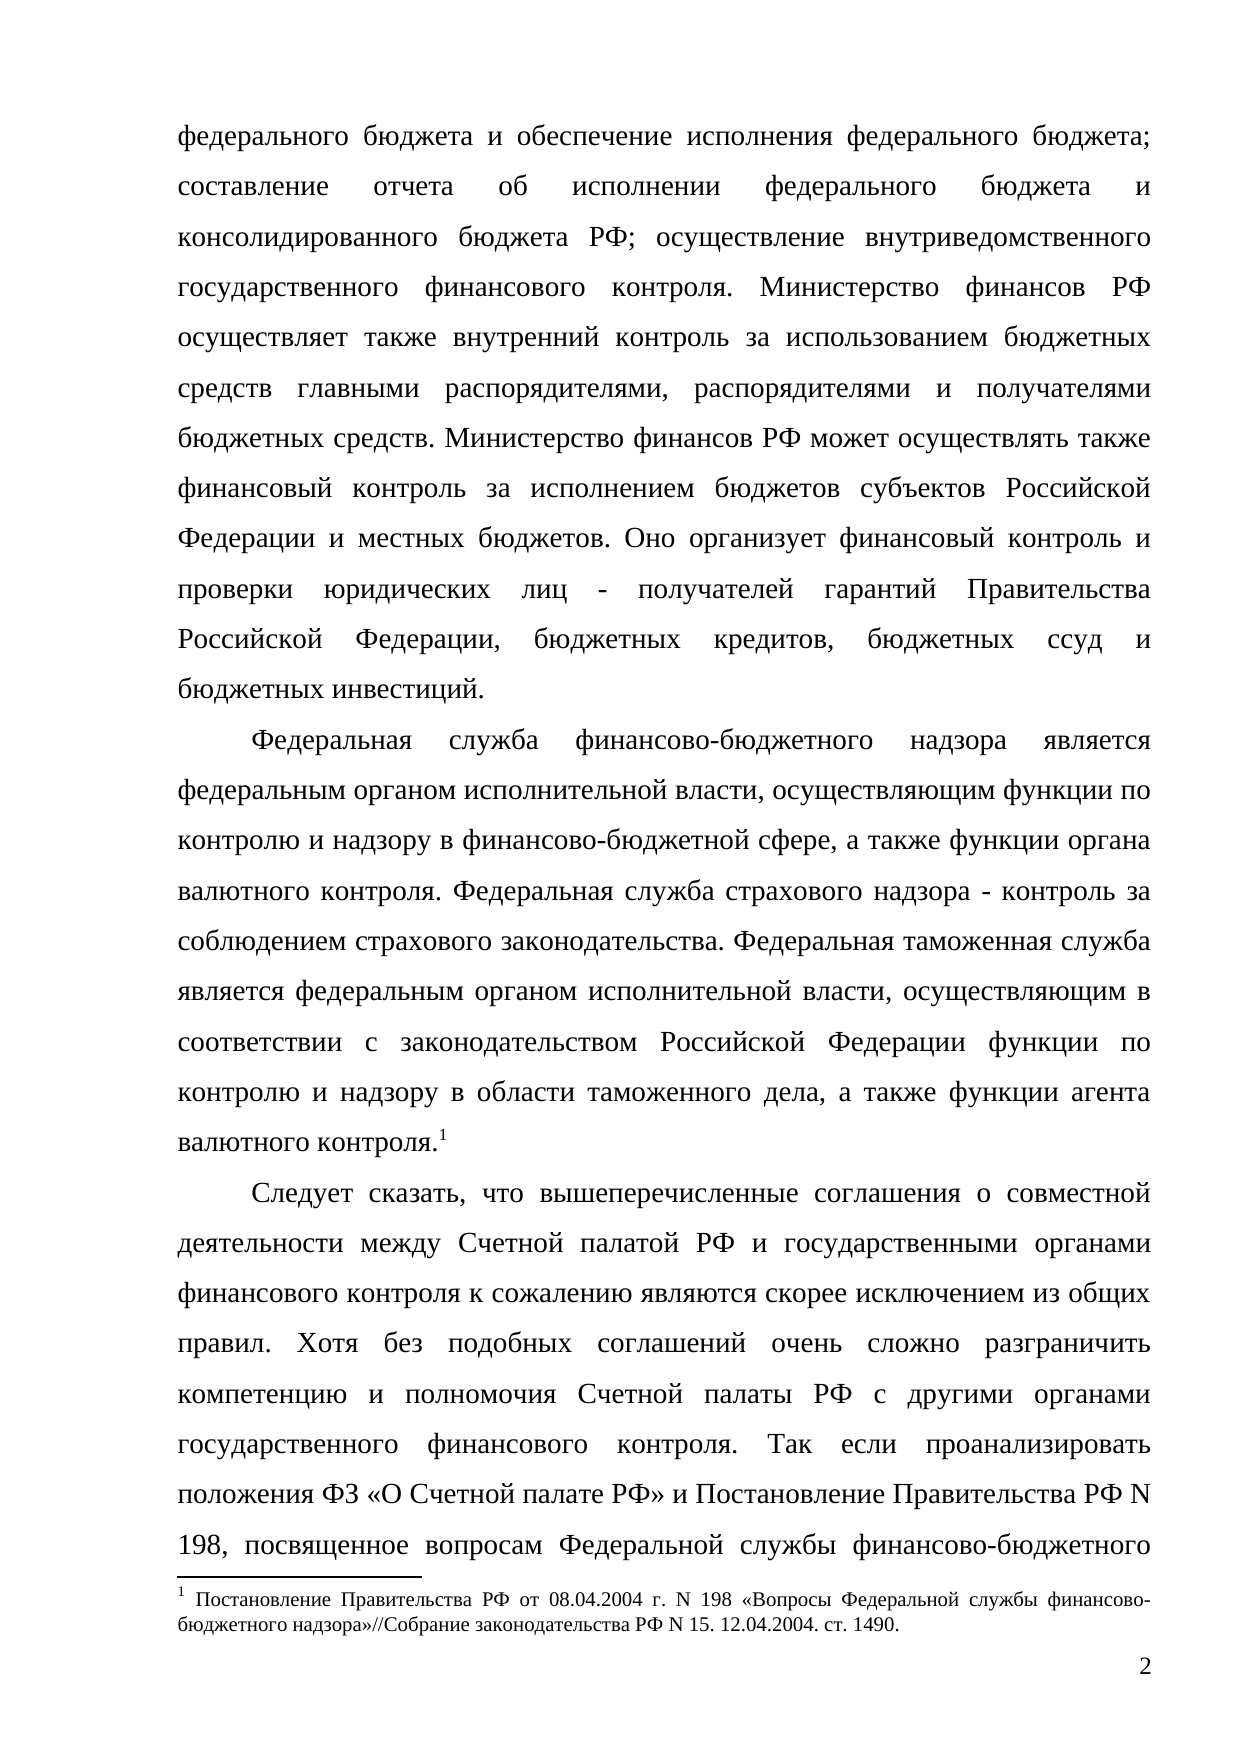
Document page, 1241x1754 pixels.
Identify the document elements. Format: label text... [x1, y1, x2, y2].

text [177, 118, 1152, 705]
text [177, 1175, 1152, 1560]
text Федеральная служба финансово-бюджетного надзора является федеральным органом исполнительной власти, осуществляющим функции по контролю и надзору в финансово-бюджетной сфере, а также функции органа валютного контроля. Федеральная служба страхового надзора - контроль за соблюдением страхового законодательства. Федеральная таможенная служба является федеральным органом исполнительной власти, осуществляющим в соответствии с законодательством Российской Федерации функции по контролю и надзору в области таможенного дела, а также функции агента валютного контроля. [177, 722, 1152, 1158]
